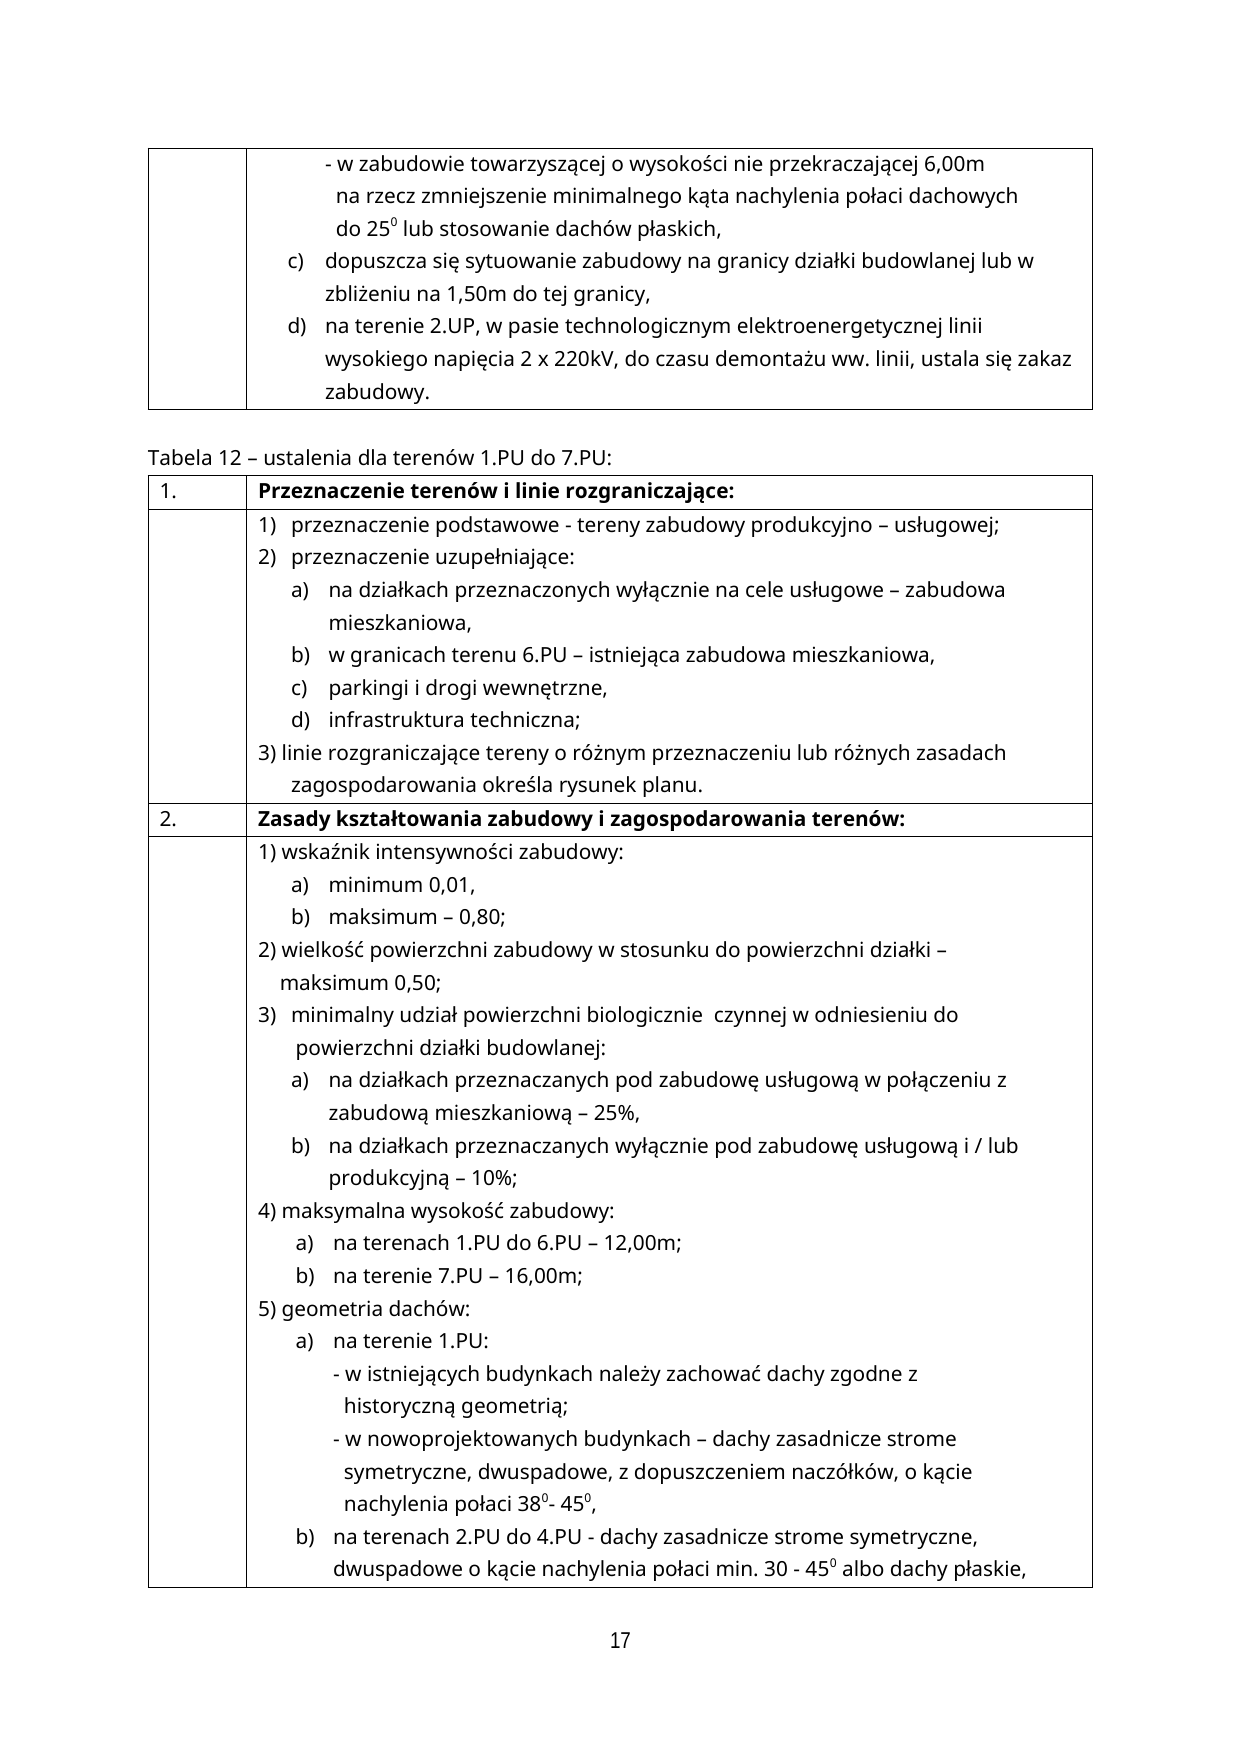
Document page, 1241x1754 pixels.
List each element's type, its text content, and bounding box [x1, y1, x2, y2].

table_cell 2. [149, 804, 246, 836]
table_header Przeznaczenie terenów i linie rozgraniczające: [247, 476, 1092, 509]
table_cell [149, 149, 246, 409]
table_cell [247, 837, 1092, 1587]
text Tabela 12 – ustalenia dla terenów 1.PU do 7.PU: [148, 443, 1093, 471]
table_cell Zasady kształtowania zabudowy i zagospodarowania terenów: [247, 804, 1092, 836]
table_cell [247, 149, 1092, 409]
table_header 1. [149, 476, 246, 509]
table_cell [149, 510, 246, 803]
table_cell [149, 837, 246, 1587]
table_cell przeznaczenie podstawowe - tereny zabudowy produkcyjno – usługowej; przeznaczenie uzupełniające: na działkach przeznaczonych wyłącznie na cele usługowe – zabudowa mieszkaniowa, w granicach terenu 6.PU – istniejąca zabudowa mieszkaniowa, parkingi i drogi wewnętrzne, infrastruktura techniczna; 3) linie rozgraniczające tereny o różnym przeznaczeniu lub różnych zasadach zagospodarowania określa rysunek planu. [247, 510, 1092, 803]
